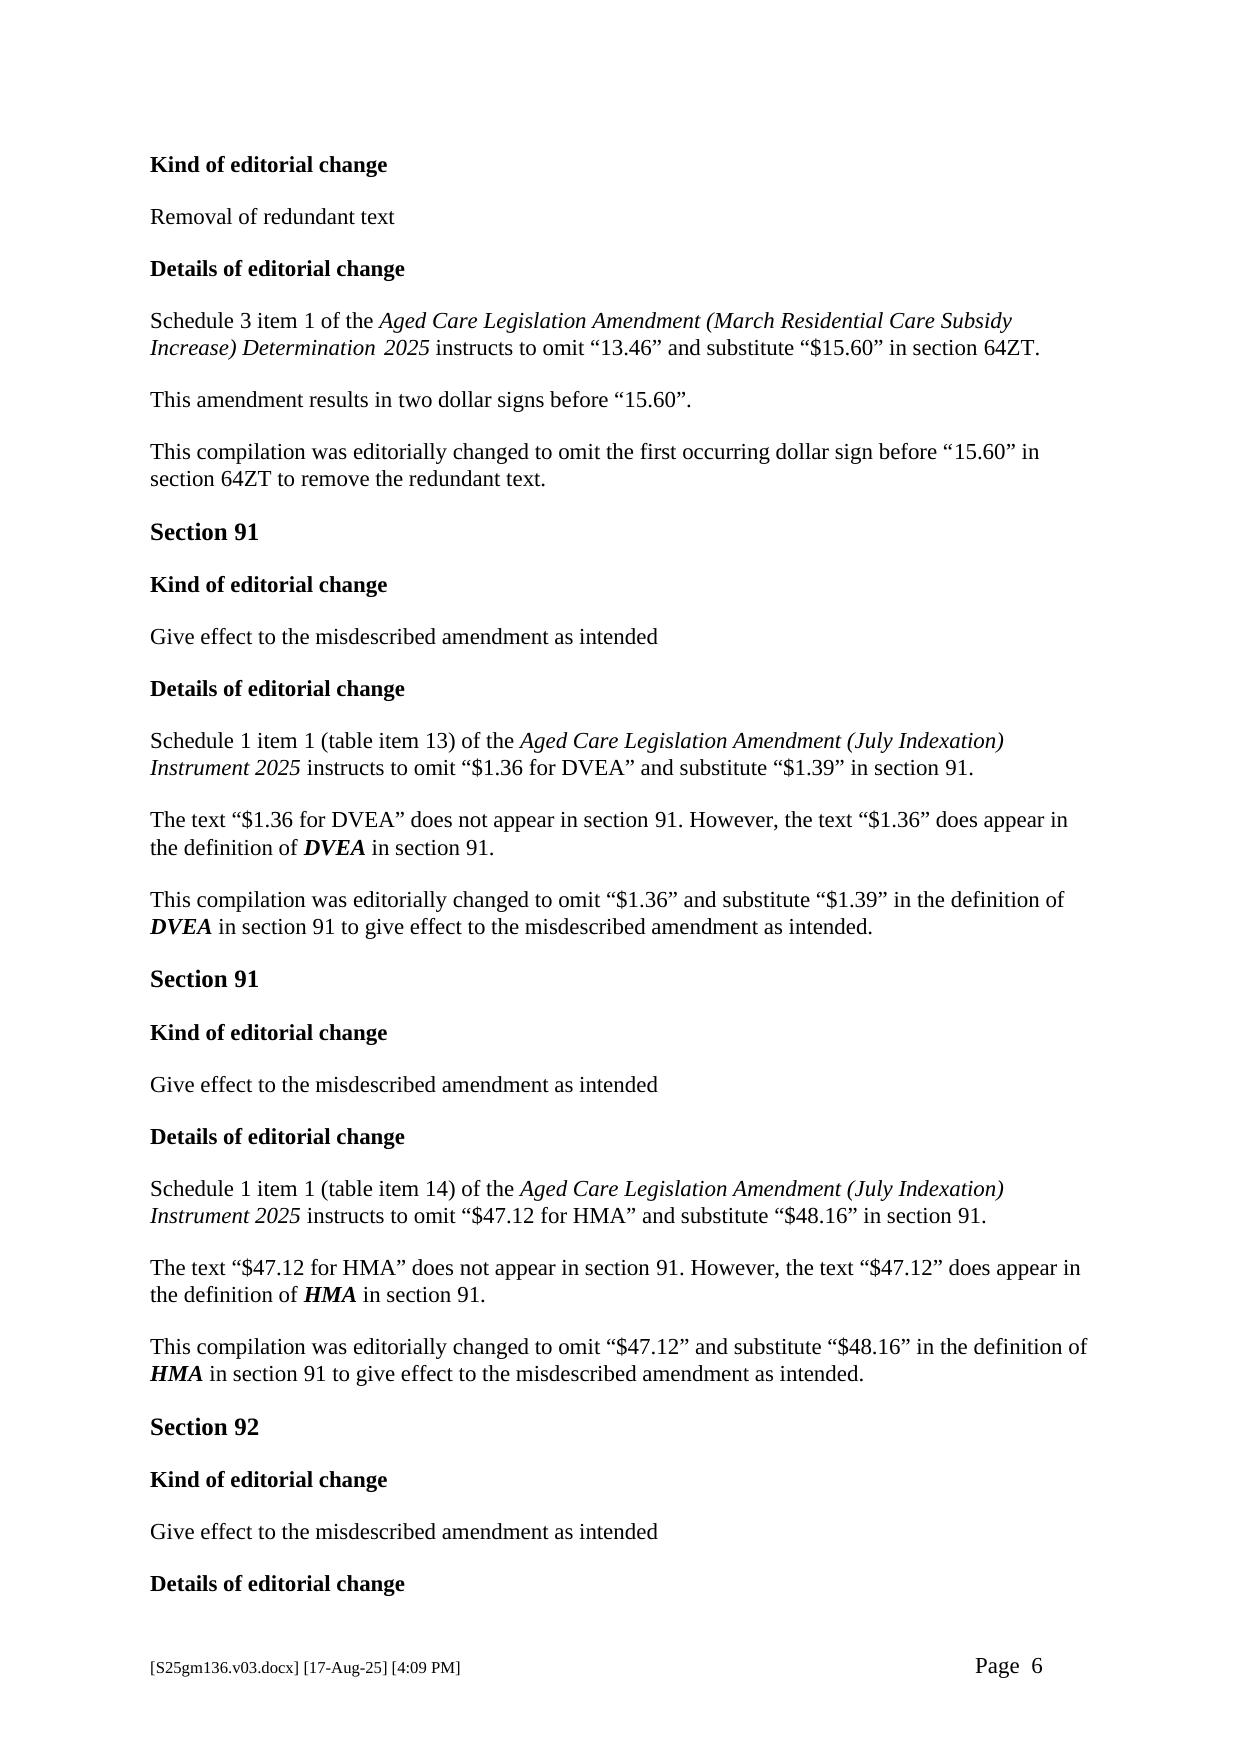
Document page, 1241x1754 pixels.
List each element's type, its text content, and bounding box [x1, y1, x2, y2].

text Removal of redundant text [150, 202, 1090, 229]
text Section 92 [150, 1412, 1090, 1440]
text Section 91 [150, 964, 1090, 993]
text Schedule 1 item 1 (table item 14) of the Aged Care Legislation Amendment (July Indexation) Instrument 2025 instructs to omit “$47.12 for HMA” and substitute “$48.16” in section 91. [150, 1174, 1090, 1228]
text Give effect to the misdescribed amendment as intended [150, 1517, 1090, 1544]
text This compilation was editorially changed to omit “$47.12” and substitute “$48.16” in the definition of HMA in section 91 to give effect to the misdescribed amendment as intended. [150, 1332, 1090, 1387]
text Details of editorial change [150, 1122, 1090, 1149]
text Give effect to the misdescribed amendment as intended [150, 622, 1090, 649]
text Section 91 [150, 517, 1090, 545]
text Details of editorial change [150, 254, 1090, 281]
text Kind of editorial change [150, 1465, 1090, 1492]
text This amendment results in two dollar signs before “15.60”. [150, 385, 1090, 412]
text Give effect to the misdescribed amendment as intended [150, 1070, 1090, 1097]
text Schedule 1 item 1 (table item 13) of the Aged Care Legislation Amendment (July Indexation) Instrument 2025 instructs to omit “$1.36 for DVEA” and substitute “$1.39” in section 91. [150, 727, 1090, 781]
text This compilation was editorially changed to omit the first occurring dollar sign before “15.60” in section 64ZT to remove the redundant text. [150, 437, 1090, 492]
text Schedule 3 item 1 of the Aged Care Legislation Amendment (March Residential Care Subsidy Increase) Determination 2025 instructs to omit “13.46” and substitute “$15.60” in section 64ZT. [150, 306, 1090, 360]
text The text “$1.36 for DVEA” does not appear in section 91. However, the text “$1.36” does appear in the definition of DVEA in section 91. [150, 806, 1090, 860]
text Kind of editorial change [150, 150, 1090, 177]
text The text “$47.12 for HMA” does not appear in section 91. However, the text “$47.12” does appear in the definition of HMA in section 91. [150, 1253, 1090, 1307]
text Kind of editorial change [150, 570, 1090, 597]
text Details of editorial change [150, 674, 1090, 702]
text Details of editorial change [150, 1569, 1090, 1597]
text This compilation was editorially changed to omit “$1.36” and substitute “$1.39” in the definition of DVEA in section 91 to give effect to the misdescribed amendment as intended. [150, 885, 1090, 939]
text Kind of editorial change [150, 1018, 1090, 1045]
